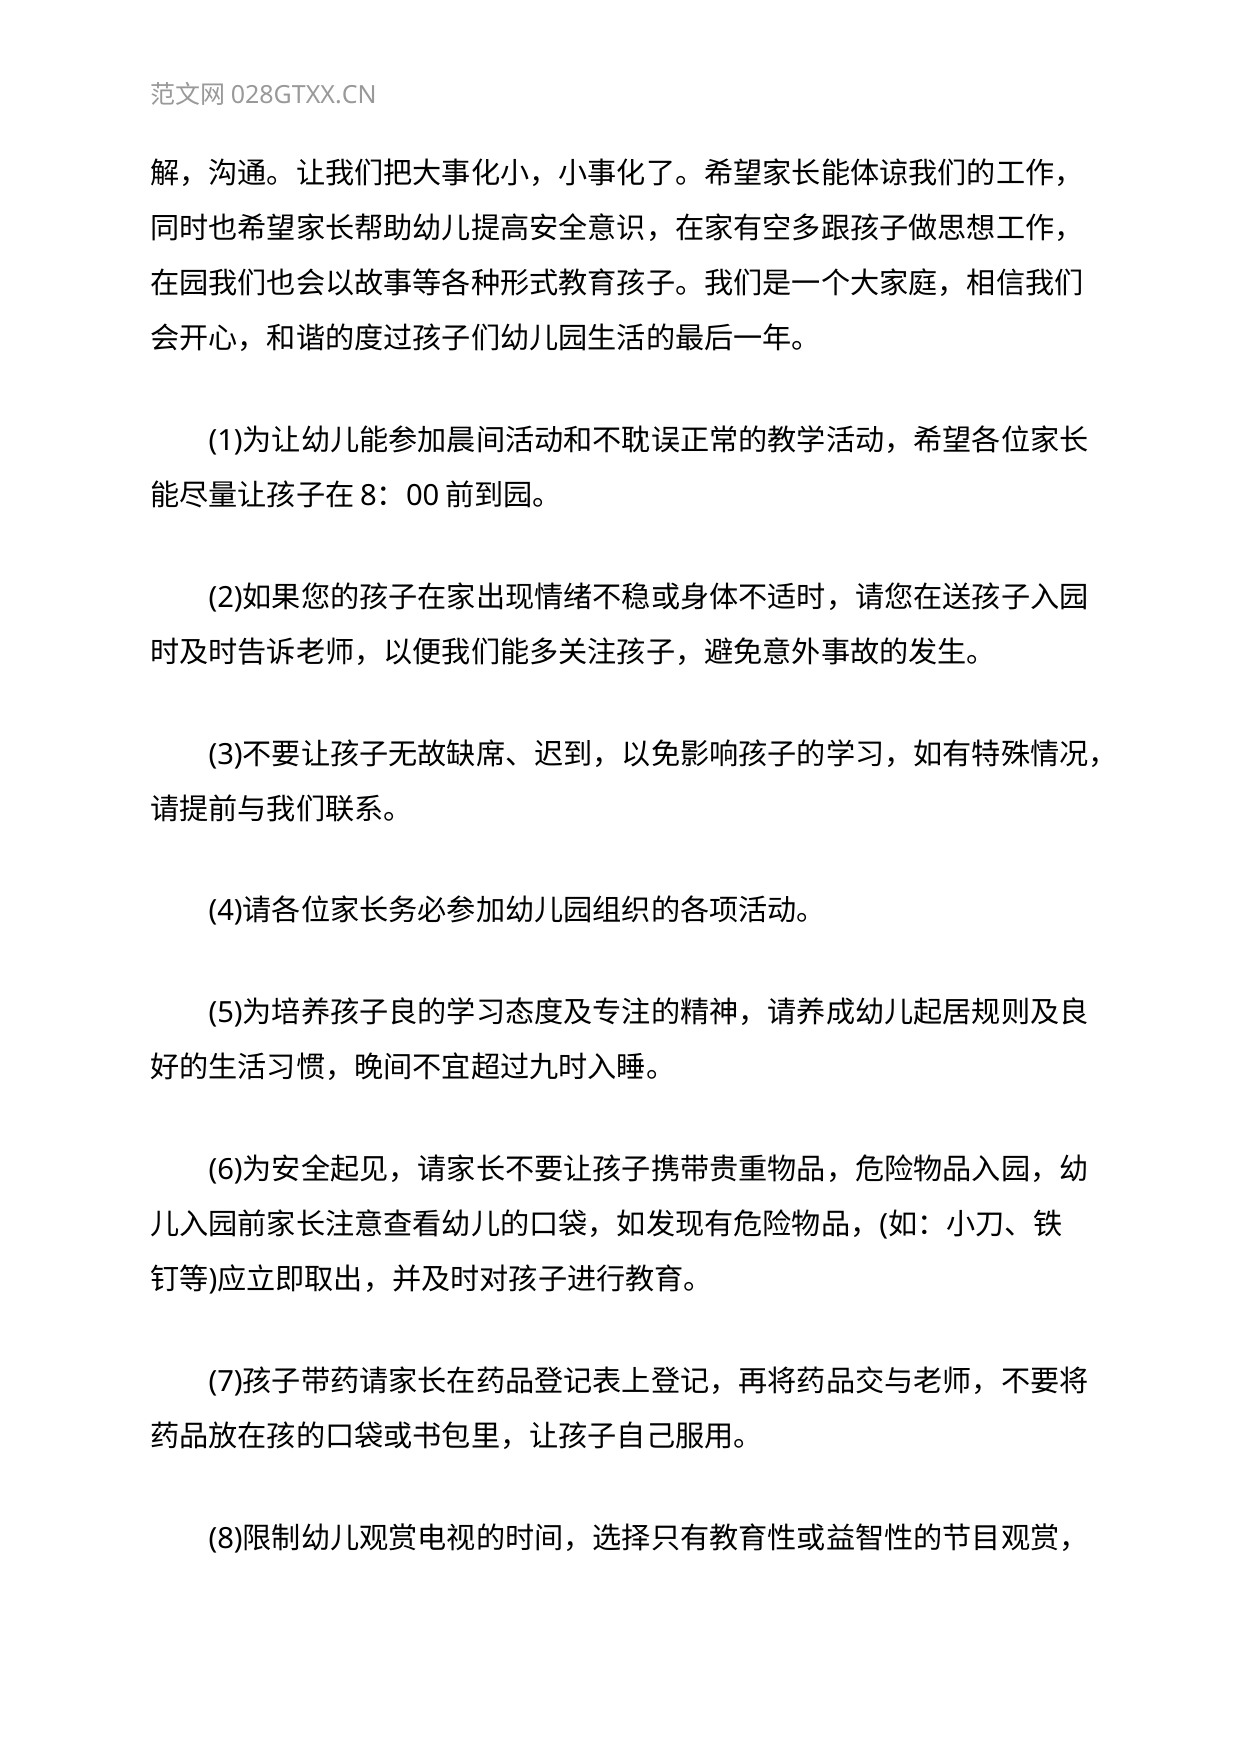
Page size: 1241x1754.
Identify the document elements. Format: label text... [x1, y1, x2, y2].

text (7)孩子带药请家长在药品登记表上登记，再将药品交与老师，不要将药品放在孩的口袋或书包里，让孩子自己服用。 [150, 1358, 1090, 1455]
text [150, 1514, 1090, 1557]
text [150, 150, 1090, 357]
text (4)请各位家长务必参加幼儿园组织的各项活动。 [150, 887, 1090, 929]
text (5)为培养孩子良的学习态度及专注的精神，请养成幼儿起居规则及良好的生活习惯，晚间不宜超过九时入睡。 [150, 989, 1090, 1086]
text (1)为让幼儿能参加晨间活动和不耽误正常的教学活动，希望各位家长能尽量让孩子在8：00前到园。 [150, 416, 1090, 514]
text (3)不要让孩子无故缺席、迟到，以免影响孩子的学习，如有特殊情况，请提前与我们联系。 [150, 730, 1090, 827]
text (6)为安全起见，请家长不要让孩子携带贵重物品，危险物品入园，幼儿入园前家长注意查看幼儿的口袋，如发现有危险物品，(如：小刀、铁钉等)应立即取出，并及时对孩子进行教育。 [150, 1146, 1090, 1298]
text (2)如果您的孩子在家出现情绪不稳或身体不适时，请您在送孩子入园时及时告诉老师，以便我们能多关注孩子，避免意外事故的发生。 [150, 573, 1090, 671]
